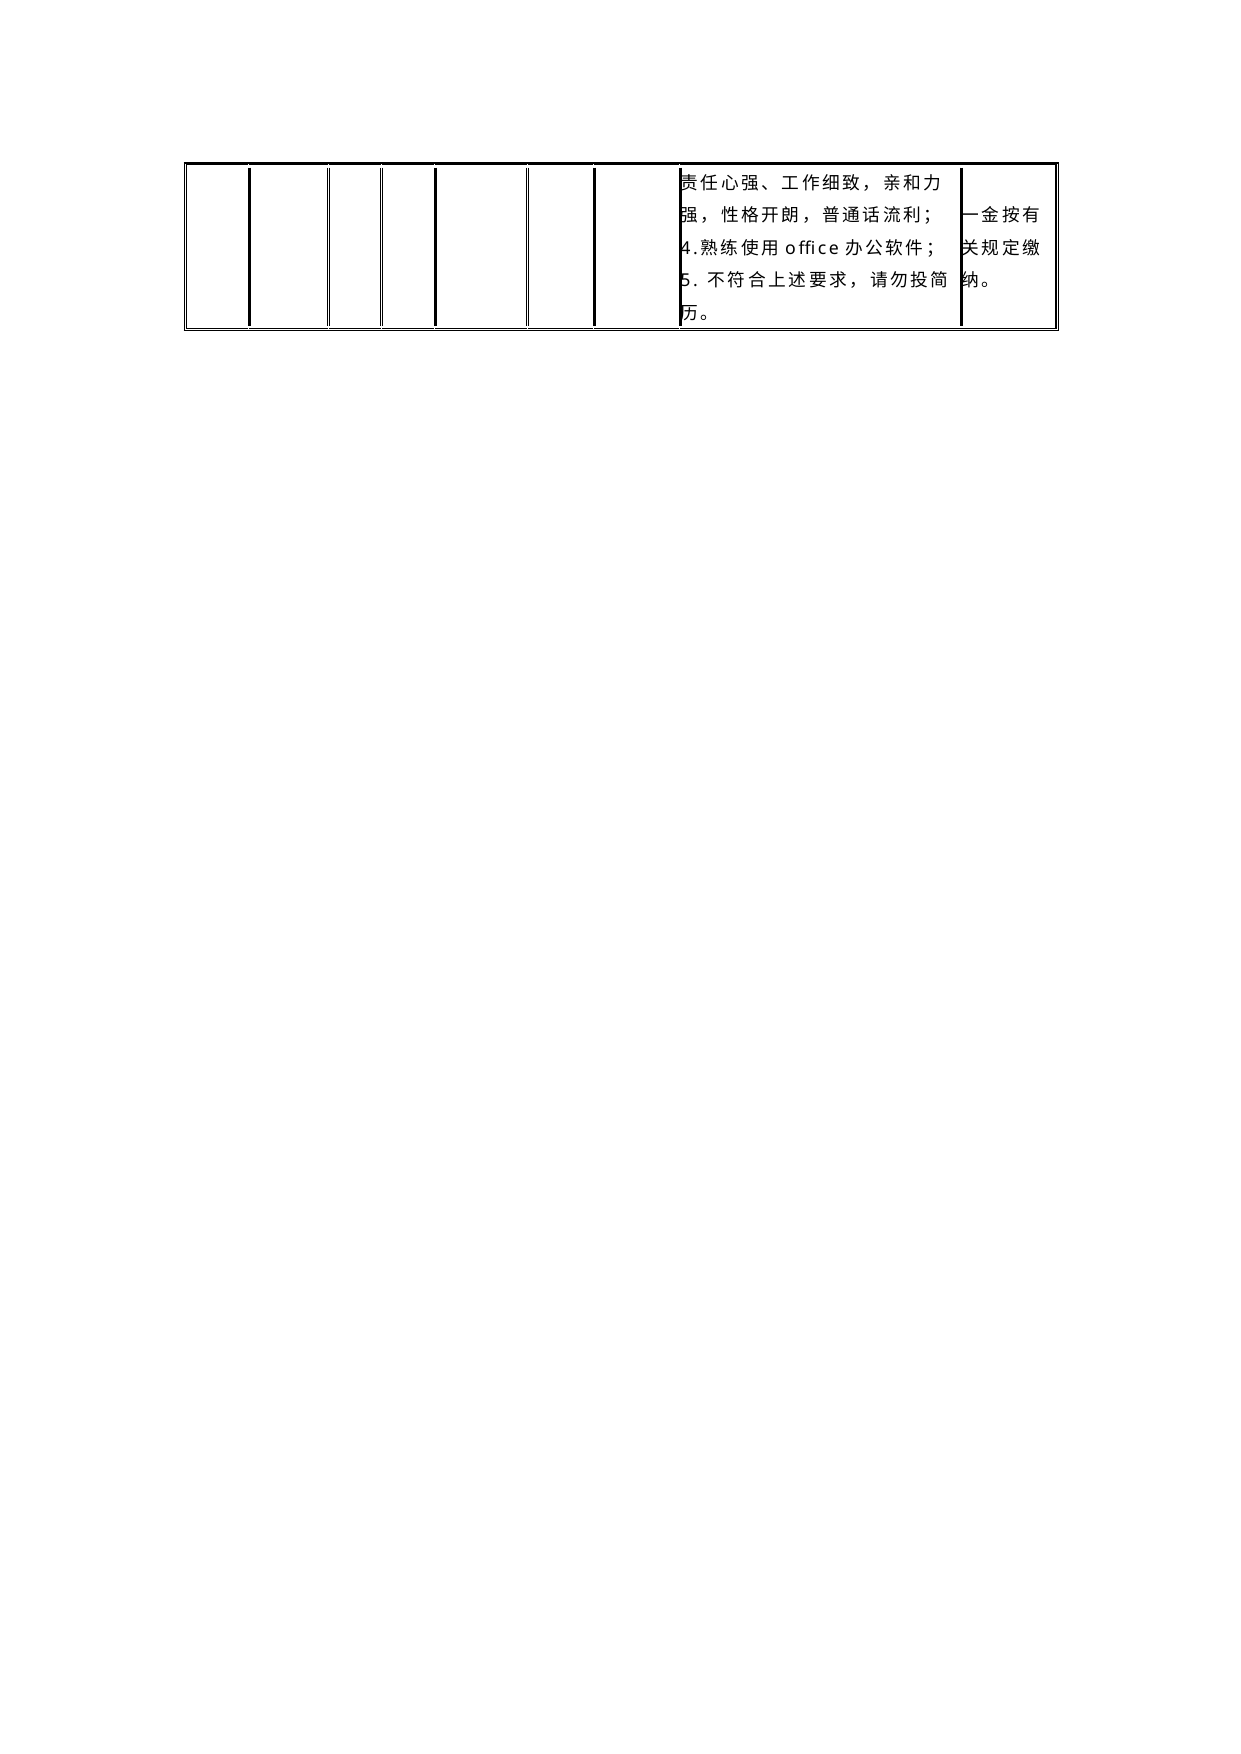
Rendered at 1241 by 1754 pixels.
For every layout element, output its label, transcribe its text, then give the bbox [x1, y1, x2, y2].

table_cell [680, 165, 961, 328]
table_cell 大专学历以上 [528, 164, 594, 328]
table_cell 女性 [382, 164, 435, 328]
table_cell 28周岁以下 [435, 165, 528, 328]
table_cell 行政部文员 [249, 165, 328, 328]
table_cell 4 [187, 164, 249, 328]
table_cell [961, 165, 1055, 328]
table_cell 专业不限 [594, 164, 680, 328]
table_cell 1人 [329, 165, 382, 328]
